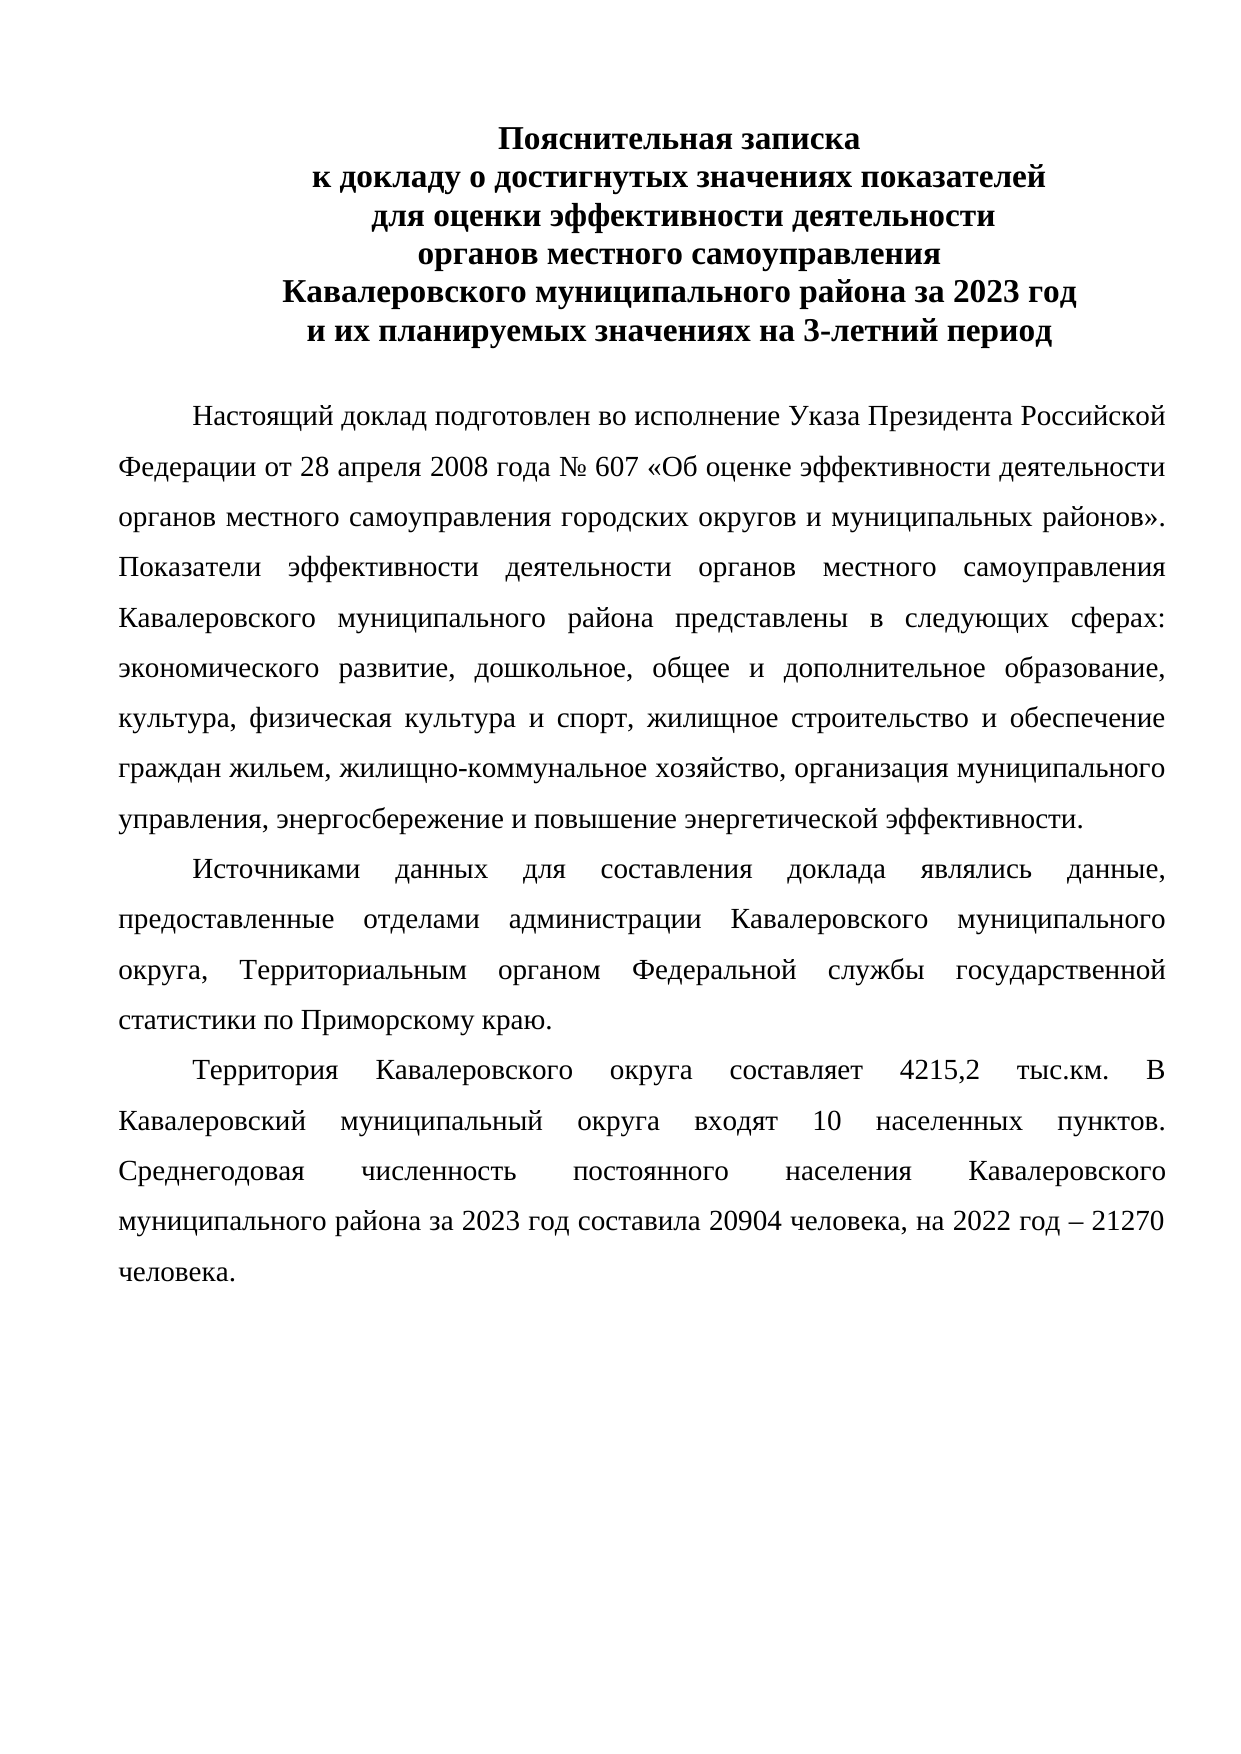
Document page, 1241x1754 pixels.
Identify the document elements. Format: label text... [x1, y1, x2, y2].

text и их планируемых значениях на 3-летний период [118, 310, 1167, 348]
text Настоящий доклад подготовлен во исполнение Указа Президента Российской Федерации от 28 апреля 2008 года № 607 «Об оценке эффективности деятельности органов местного самоуправления городских округов и муниципальных районов». Показатели эффективности деятельности органов местного самоуправления Кавалеровского муниципального района представлены в следующих сферах: экономического развитие, дошкольное, общее и дополнительное образование, культура, физическая культура и спорт, жилищное строительство и обеспечение граждан жильем, жилищно-коммунальное хозяйство, организация муниципального управления, энергосбережение и повышение энергетической эффективности. [118, 398, 1167, 834]
text Источниками данных для составления доклада являлись данные, предоставленные отделами администрации Кавалеровского муниципального округа, Территориальным органом Федеральной службы государственной статистики по Приморскому краю. [118, 851, 1167, 1036]
text Пояснительная записка [118, 118, 1167, 156]
text органов местного самоуправления [118, 233, 1167, 271]
text Территория Кавалеровского округа составляет 4215,2 тыс.км. В Кавалеровский муниципальный округа входят 10 населенных пунктов. Среднегодовая численность постоянного населения Кавалеровского муниципального района за 2023 год составила 20904 человека, на 2022 год – 21270 человека. [118, 1052, 1167, 1287]
text к докладу о достигнутых значениях показателей [118, 156, 1167, 195]
text для оценки эффективности деятельности [118, 195, 1167, 233]
text Кавалеровского муниципального района за 2023 год [118, 271, 1167, 310]
